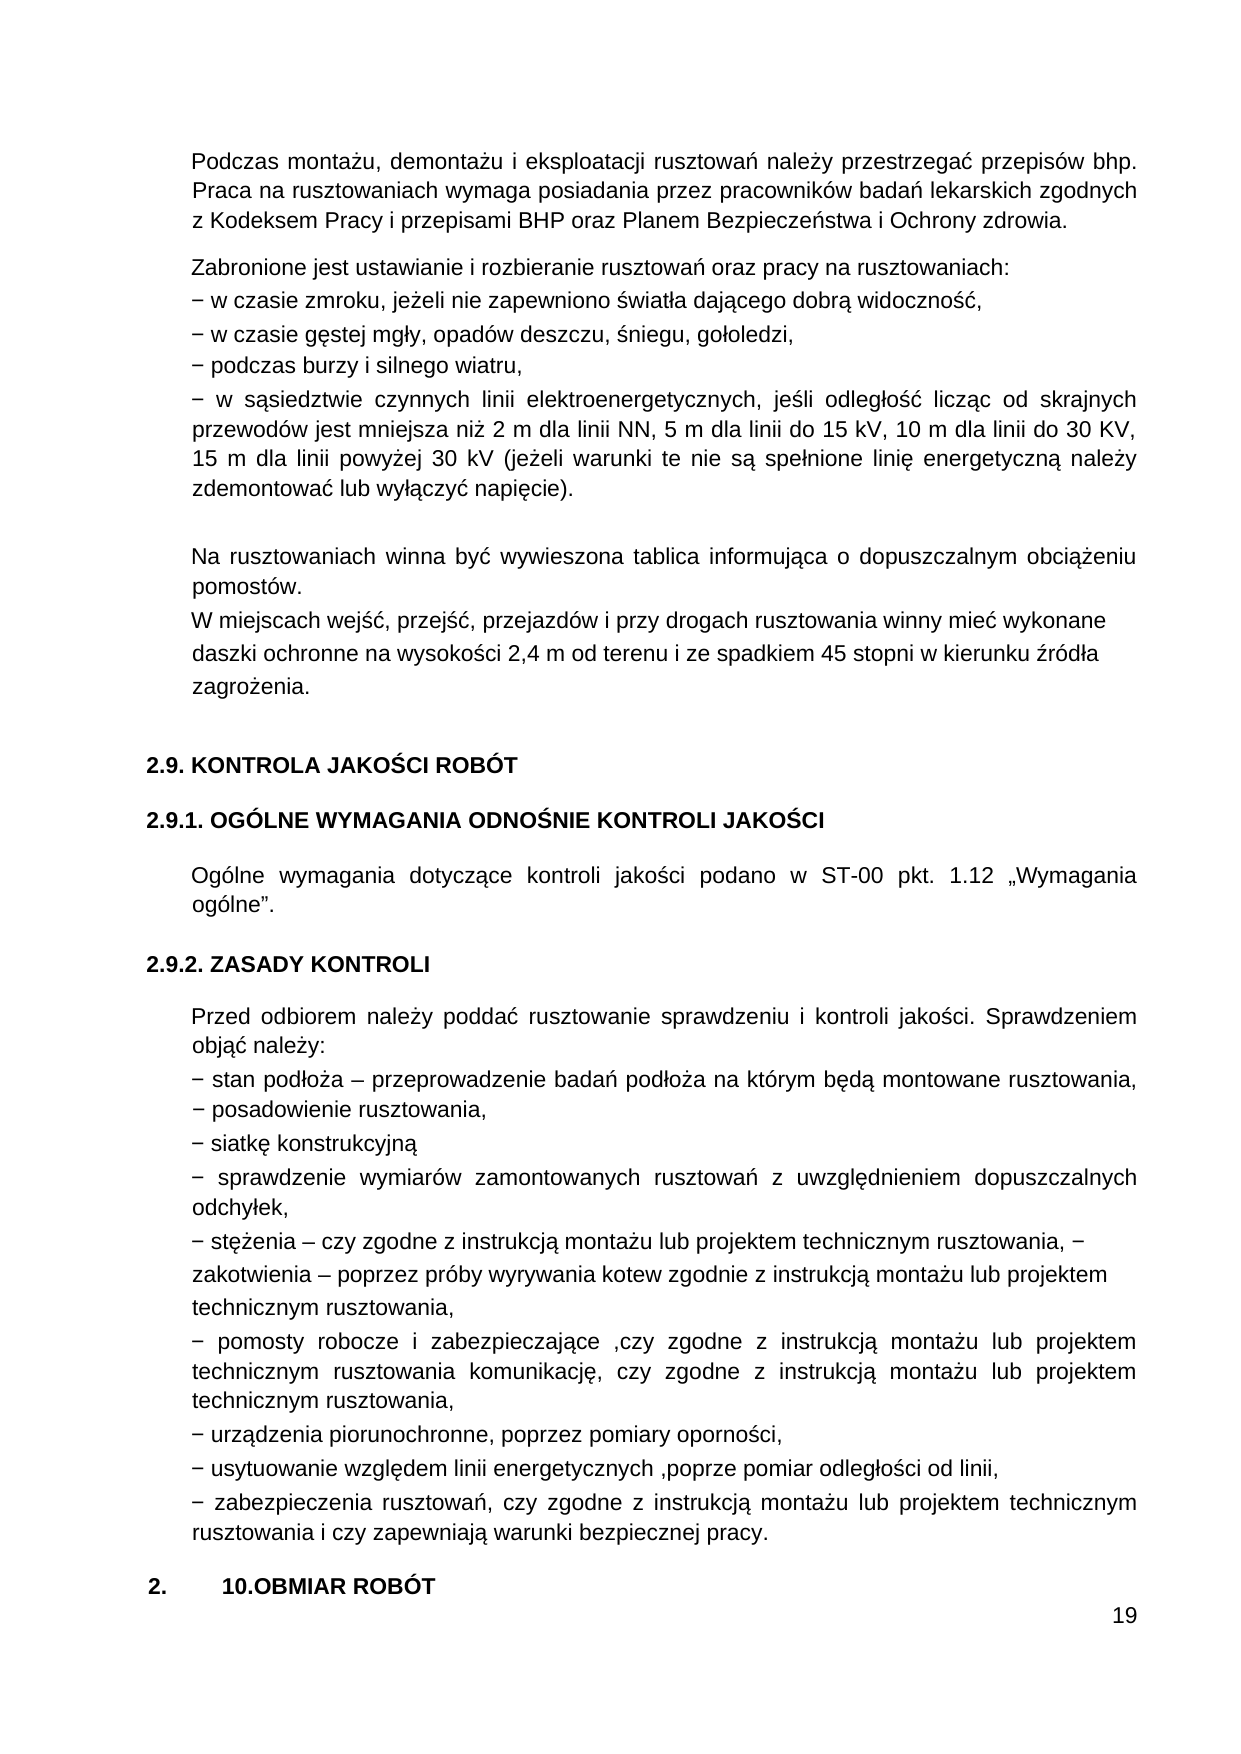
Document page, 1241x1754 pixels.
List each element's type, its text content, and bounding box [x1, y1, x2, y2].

text − stężenia – czy zgodne z instrukcją montażu lub projektem technicznym rusztowania, − zakotwienia – poprzez próby wyrywania kotew zgodnie z instrukcją montażu lub projektem technicznym rusztowania, [191, 1228, 1128, 1320]
text − stan podłoża – przeprowadzenie badań podłoża na którym będą montowane rusztowania, − posadowienie rusztowania, [191, 1066, 1138, 1122]
text − usytuowanie względem linii energetycznych ,poprze pomiar odległości od linii, [191, 1455, 1138, 1482]
text Przed odbiorem należy poddać rusztowanie sprawdzeniu i kontroli jakości. Sprawdzeniem objąć należy: [191, 1003, 1138, 1059]
text − urządzenia piorunochronne, poprzez pomiary oporności, [191, 1421, 1138, 1448]
text Podczas montażu, demontażu i eksploatacji rusztowań należy przestrzegać przepisów bhp. Praca na rusztowaniach wymaga posiadania przez pracowników badań lekarskich zgodnych z Kodeksem Pracy i przepisami BHP oraz Planem Bezpieczeństwa i Ochrony zdrowia. [191, 148, 1138, 233]
text Zabronione jest ustawianie i rozbieranie rusztowań oraz pracy na rusztowaniach: [191, 253, 1138, 280]
text − siatkę konstrukcyjną [191, 1130, 1138, 1156]
text − pomosty robocze i zabezpieczające ,czy zgodne z instrukcją montażu lub projektem technicznym rusztowania komunikację, czy zgodne z instrukcją montażu lub projektem technicznym rusztowania, [191, 1328, 1138, 1414]
text 2.9. KONTROLA JAKOŚCI ROBÓT [146, 752, 1138, 778]
text − w czasie zmroku, jeżeli nie zapewniono światła dającego dobrą widoczność, [191, 287, 1138, 314]
text Ogólne wymagania dotyczące kontroli jakości podano w ST-00 pkt. 1.12 „Wymagania ogólne”. [191, 862, 1138, 918]
text − w czasie gęstej mgły, opadów deszczu, śniegu, gołoledzi, [191, 321, 1138, 348]
text W miejscach wejść, przejść, przejazdów i przy drogach rusztowania winny mieć wykonane daszki ochronne na wysokości 2,4 m od terenu i ze spadkiem 45 stopni w kierunku źródła zagrożenia. [191, 607, 1138, 699]
text 2.9.2. ZASADY KONTROLI [146, 951, 1138, 978]
text − podczas burzy i silnego wiatru, [191, 352, 1138, 378]
text Na rusztowaniach winna być wywieszona tablica informująca o dopuszczalnym obciążeniu pomostów. [191, 543, 1138, 599]
text 2.9.1. OGÓLNE WYMAGANIA ODNOŚNIE KONTROLI JAKOŚCI [146, 807, 1138, 833]
text − sprawdzenie wymiarów zamontowanych rusztowań z uwzględnieniem dopuszczalnych odchyłek, [191, 1164, 1138, 1220]
list 10.OBMIAR ROBÓT [148, 1573, 1138, 1599]
text − w sąsiedztwie czynnych linii elektroenergetycznych, jeśli odległość licząc od skrajnych przewodów jest mniejsza niż 2 m dla linii NN, 5 m dla linii do 15 kV, 10 m dla linii do 30 KV, 15 m dla linii powyżej 30 kV (jeżeli warunki te nie są spełnione linię energetyczną należy zdemontować lub wyłączyć napięcie). [191, 386, 1138, 501]
text − zabezpieczenia rusztowań, czy zgodne z instrukcją montażu lub projektem technicznym rusztowania i czy zapewniają warunki bezpiecznej pracy. [191, 1489, 1138, 1545]
